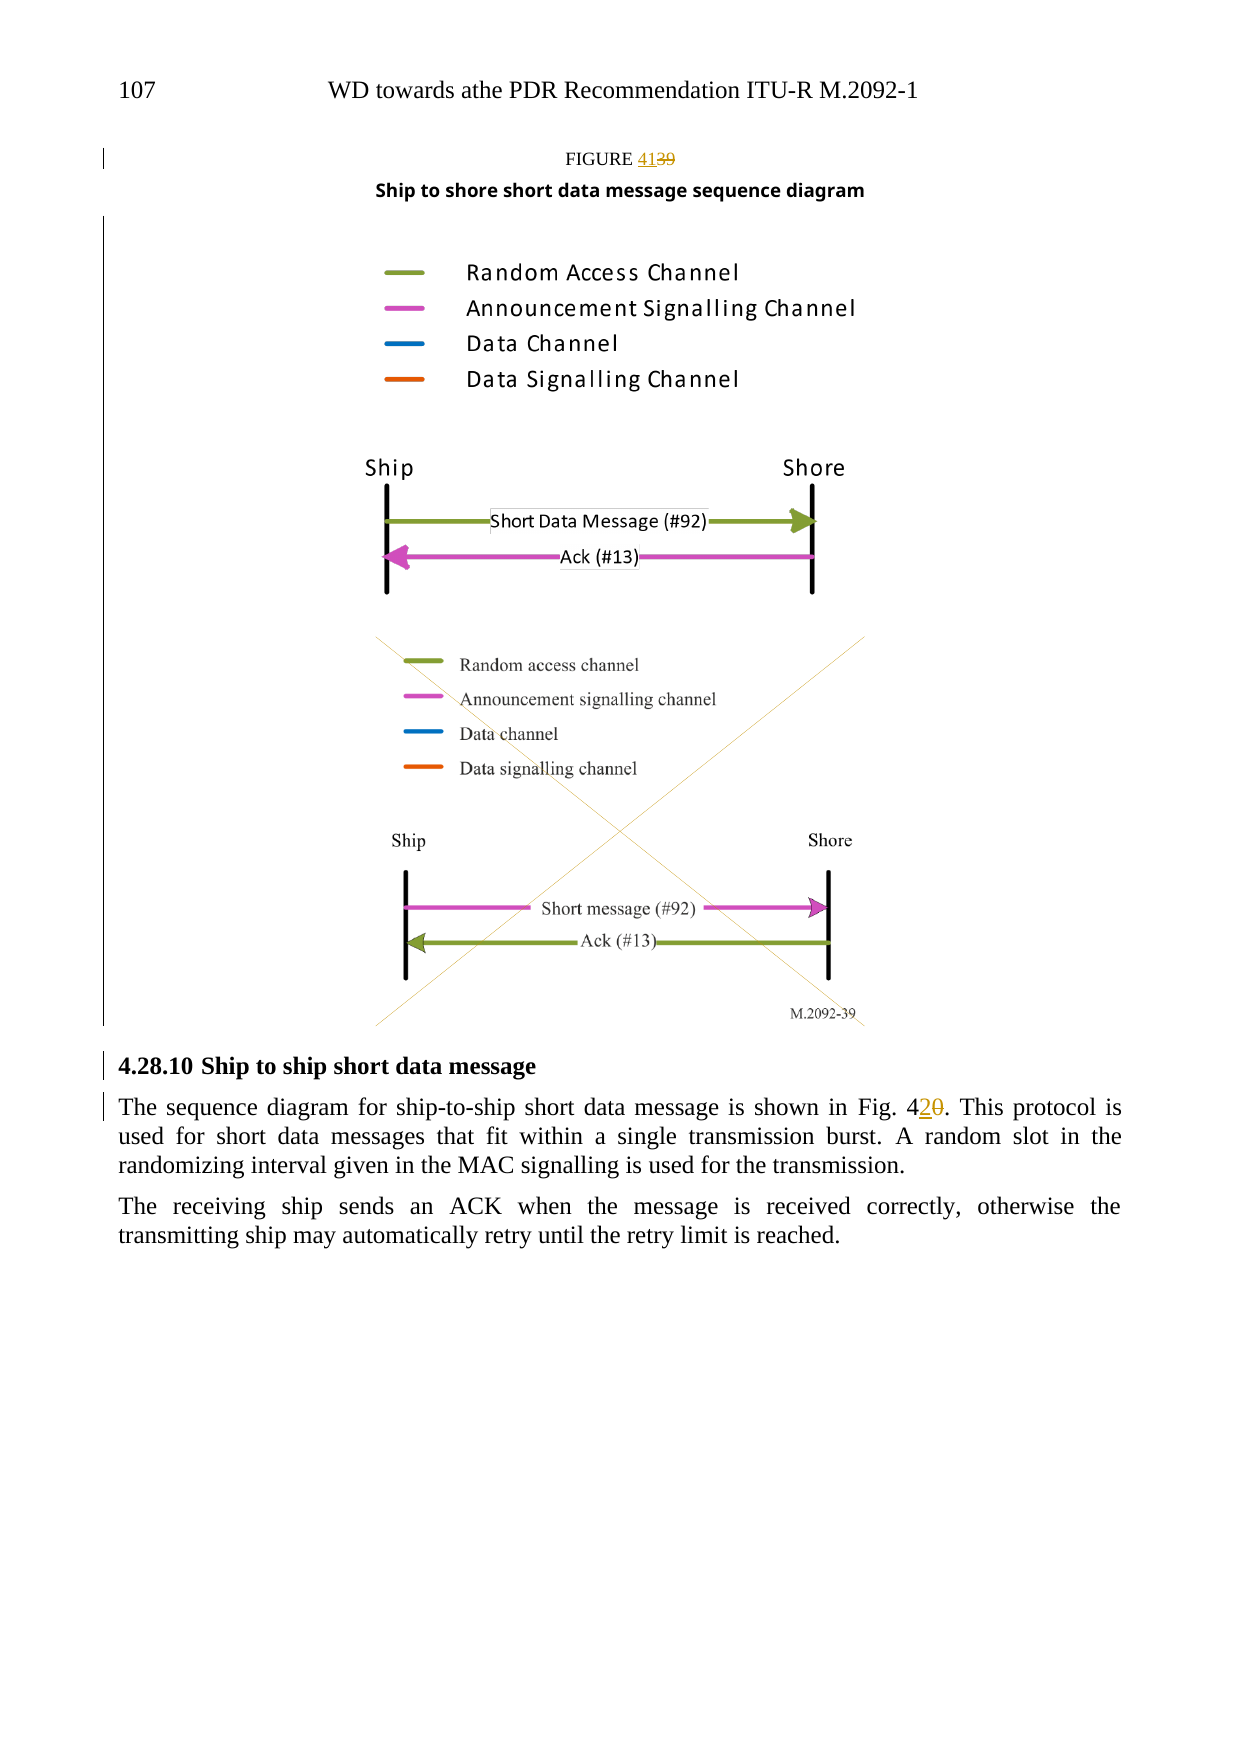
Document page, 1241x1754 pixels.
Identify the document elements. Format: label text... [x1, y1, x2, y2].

picture [281, 215, 959, 632]
picture [375, 638, 619, 1025]
text The sequence diagram for ship-to-ship short data message is shown in Fig. 4. This protocol is used for short data messages that fit within a single transmission burst. A random slot in the randomizing interval given in the MAC signalling is used for the transmission. [118, 1092, 1122, 1179]
picture [622, 638, 865, 1025]
text Figure [118, 148, 1122, 169]
title Ship to shore short data message sequence diagram [118, 178, 1122, 203]
text The receiving ship sends an ACK when the message is received correctly, otherwise the transmitting ship may automatically retry until the retry limit is reached. [118, 1191, 1122, 1249]
picture [377, 636, 863, 830]
picture [376, 833, 864, 1027]
subtitle 4.28.10 Ship to ship short data message [118, 1051, 1122, 1080]
